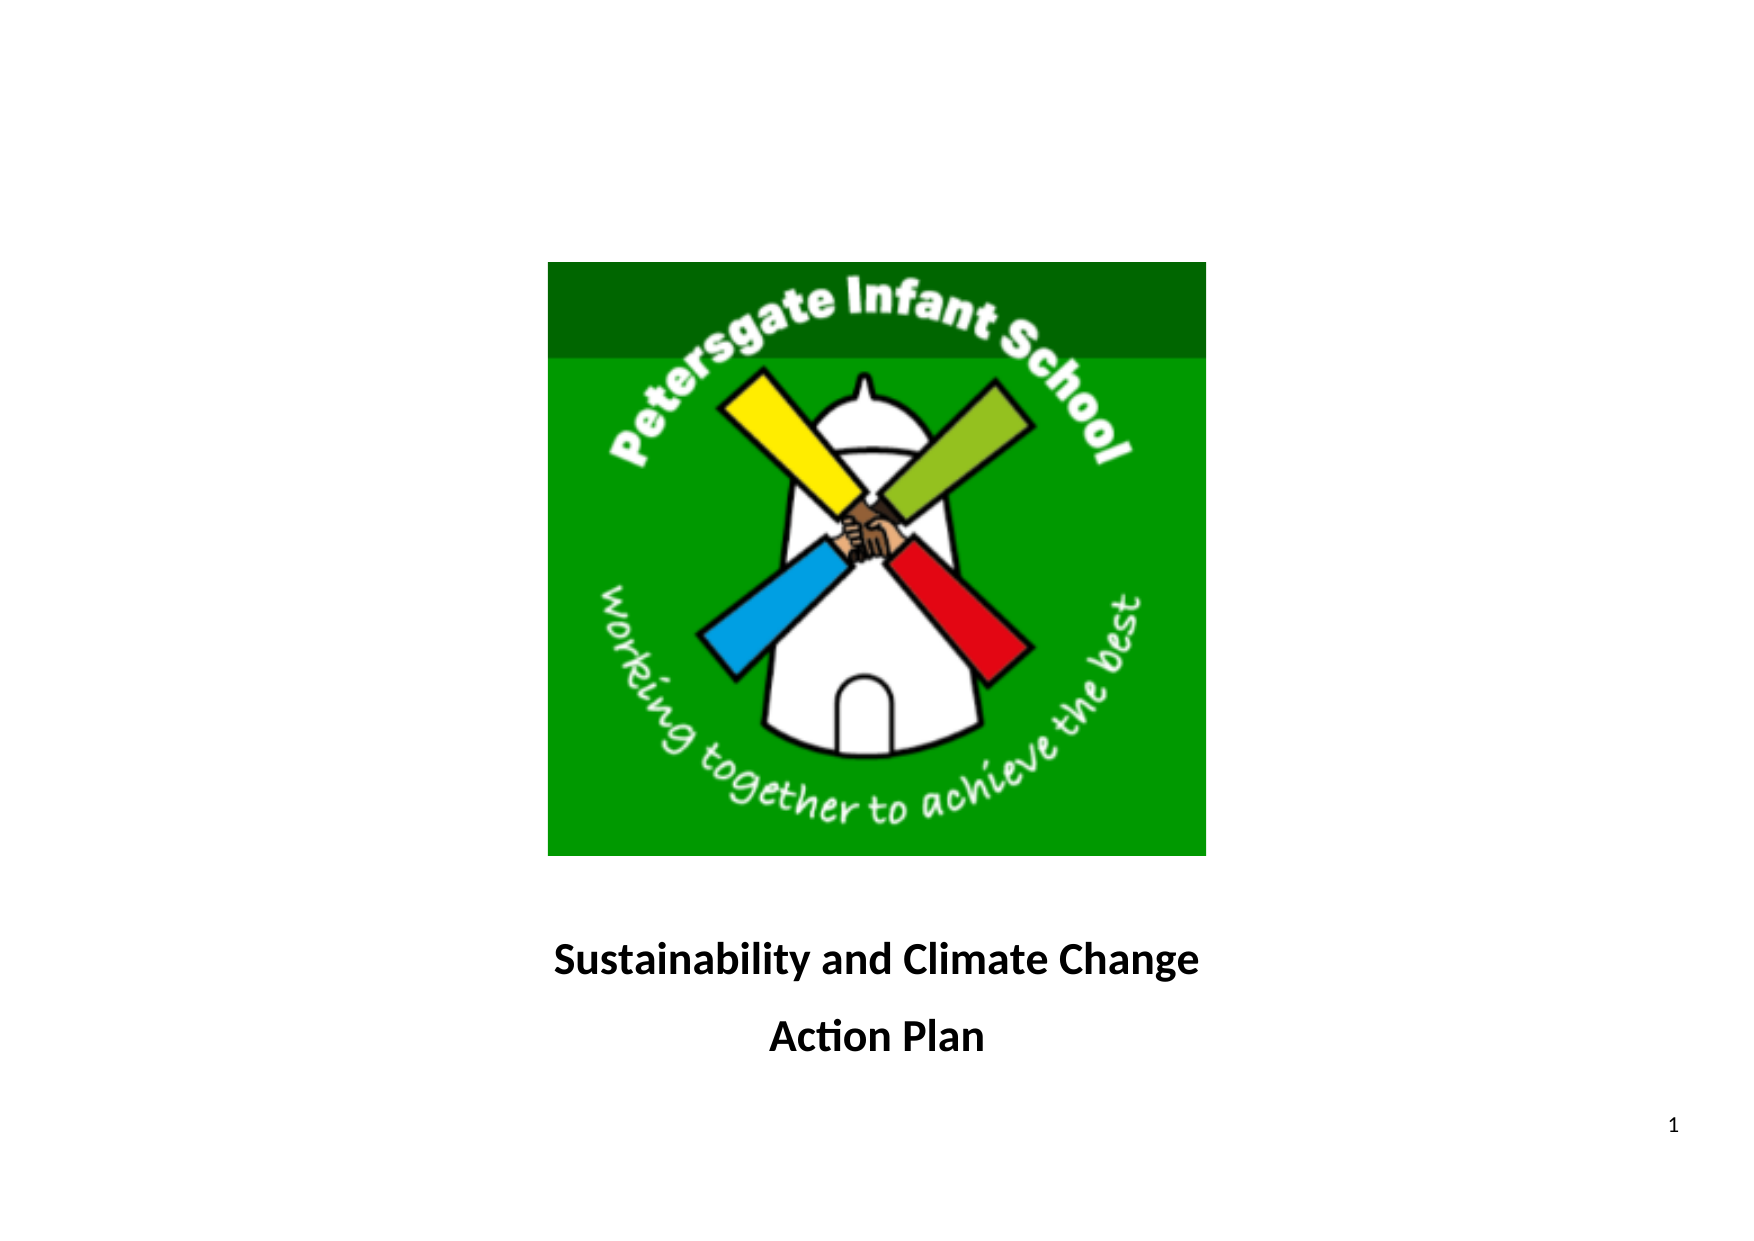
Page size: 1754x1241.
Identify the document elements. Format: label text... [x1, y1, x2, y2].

text Action Plan [75, 1007, 1679, 1062]
text Sustainability and Climate Change [75, 929, 1679, 986]
picture [547, 262, 1207, 856]
